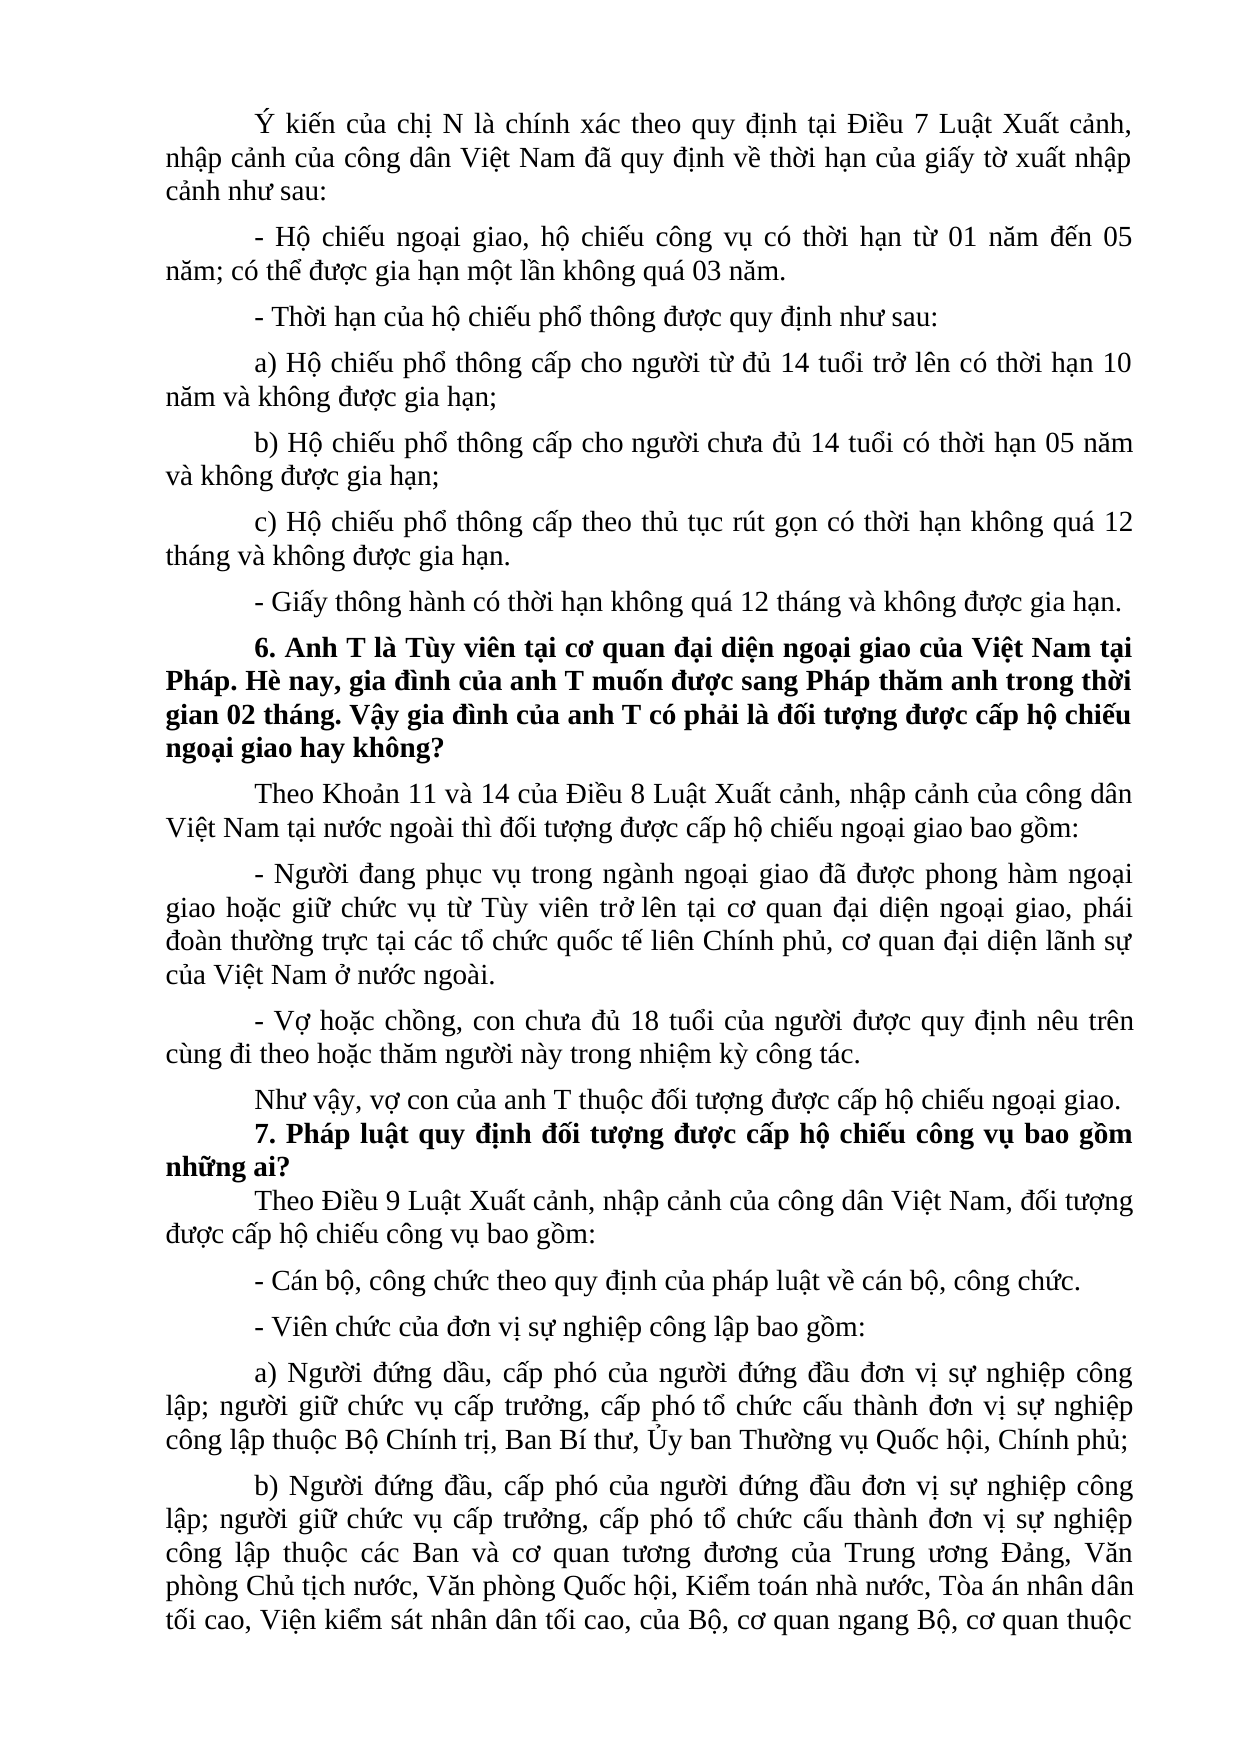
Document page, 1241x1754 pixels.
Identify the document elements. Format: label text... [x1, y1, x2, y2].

text - Giấy thông hành có thời hạn không quá 12 tháng và không được gia hạn. [165, 584, 1134, 617]
text Theo Khoản 11 và 14 của Điều 8 Luật Xuất cảnh, nhập cảnh của công dân Việt Nam tại nước ngoài thì đối tượng được cấp hộ chiếu ngoại giao bao gồm: [165, 777, 1134, 844]
text a) Người đứng dầu, cấp phó của người đứng đầu đơn vị sự nghiệp công lập; người giữ chức vụ cấp trưởng, cấp phó tổ chức cấu thành đơn vị sự nghiệp công lập thuộc Bộ Chính trị, Ban Bí thư, Ủy ban Thường vụ Quốc hội, Chính phủ; [165, 1355, 1134, 1455]
text - Hộ chiếu ngoại giao, hộ chiếu công vụ có thời hạn từ 01 năm đến 05 năm; có thể được gia hạn một lần không quá 03 năm. [165, 219, 1134, 287]
text c) Hộ chiếu phổ thông cấp theo thủ tục rút gọn có thời hạn không quá 12 tháng và không được gia hạn. [165, 504, 1134, 571]
text 7. Pháp luật quy định đối tượng được cấp hộ chiếu công vụ bao gồm những ai? [165, 1116, 1134, 1183]
text - Vợ hoặc chồng, con chưa đủ 18 tuổi của người được quy định nêu trên cùng đi theo hoặc thăm người này trong nhiệm kỳ công tác. [165, 1003, 1134, 1070]
text a) Hộ chiếu phổ thông cấp cho người từ đủ 14 tuổi trở lên có thời hạn 10 năm và không được gia hạn; [165, 345, 1134, 412]
text - Viên chức của đơn vị sự nghiệp công lập bao gồm: [165, 1309, 1134, 1342]
text - Cán bộ, công chức theo quy định của pháp luật về cán bộ, công chức. [165, 1263, 1134, 1296]
text - Người đang phục vụ trong ngành ngoại giao đã được phong hàm ngoại giao hoặc giữ chức vụ từ Tùy viên trở lên tại cơ quan đại diện ngoại giao, phái đoàn thường trực tại các tổ chức quốc tế liên Chính phủ, cơ quan đại diện lãnh sự của Việt Nam ở nước ngoài. [165, 856, 1134, 990]
text Theo Điều 9 Luật Xuất cảnh, nhập cảnh của công dân Việt Nam, đối tượng được cấp hộ chiếu công vụ bao gồm: [165, 1183, 1134, 1250]
text - Thời hạn của hộ chiếu phổ thông được quy định như sau: [165, 299, 1134, 333]
text Như vậy, vợ con của anh T thuộc đối tượng được cấp hộ chiếu ngoại giao. [165, 1082, 1134, 1116]
text b) Hộ chiếu phổ thông cấp cho người chưa đủ 14 tuổi có thời hạn 05 năm và không được gia hạn; [165, 425, 1134, 492]
text Ý kiến của chị N là chính xác theo quy định tại Điều 7 Luật Xuất cảnh, nhập cảnh của công dân Việt Nam đã quy định về thời hạn của giấy tờ xuất nhập cảnh như sau: [165, 106, 1134, 207]
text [165, 1468, 1134, 1636]
text 6. Anh T là Tùy viên tại cơ quan đại diện ngoại giao của Việt Nam tại Pháp. Hè nay, gia đình của anh T muốn được sang Pháp thăm anh trong thời gian 02 tháng. Vậy gia đình của anh T có phải là đối tượng được cấp hộ chiếu ngoại giao hay không? [165, 630, 1134, 764]
